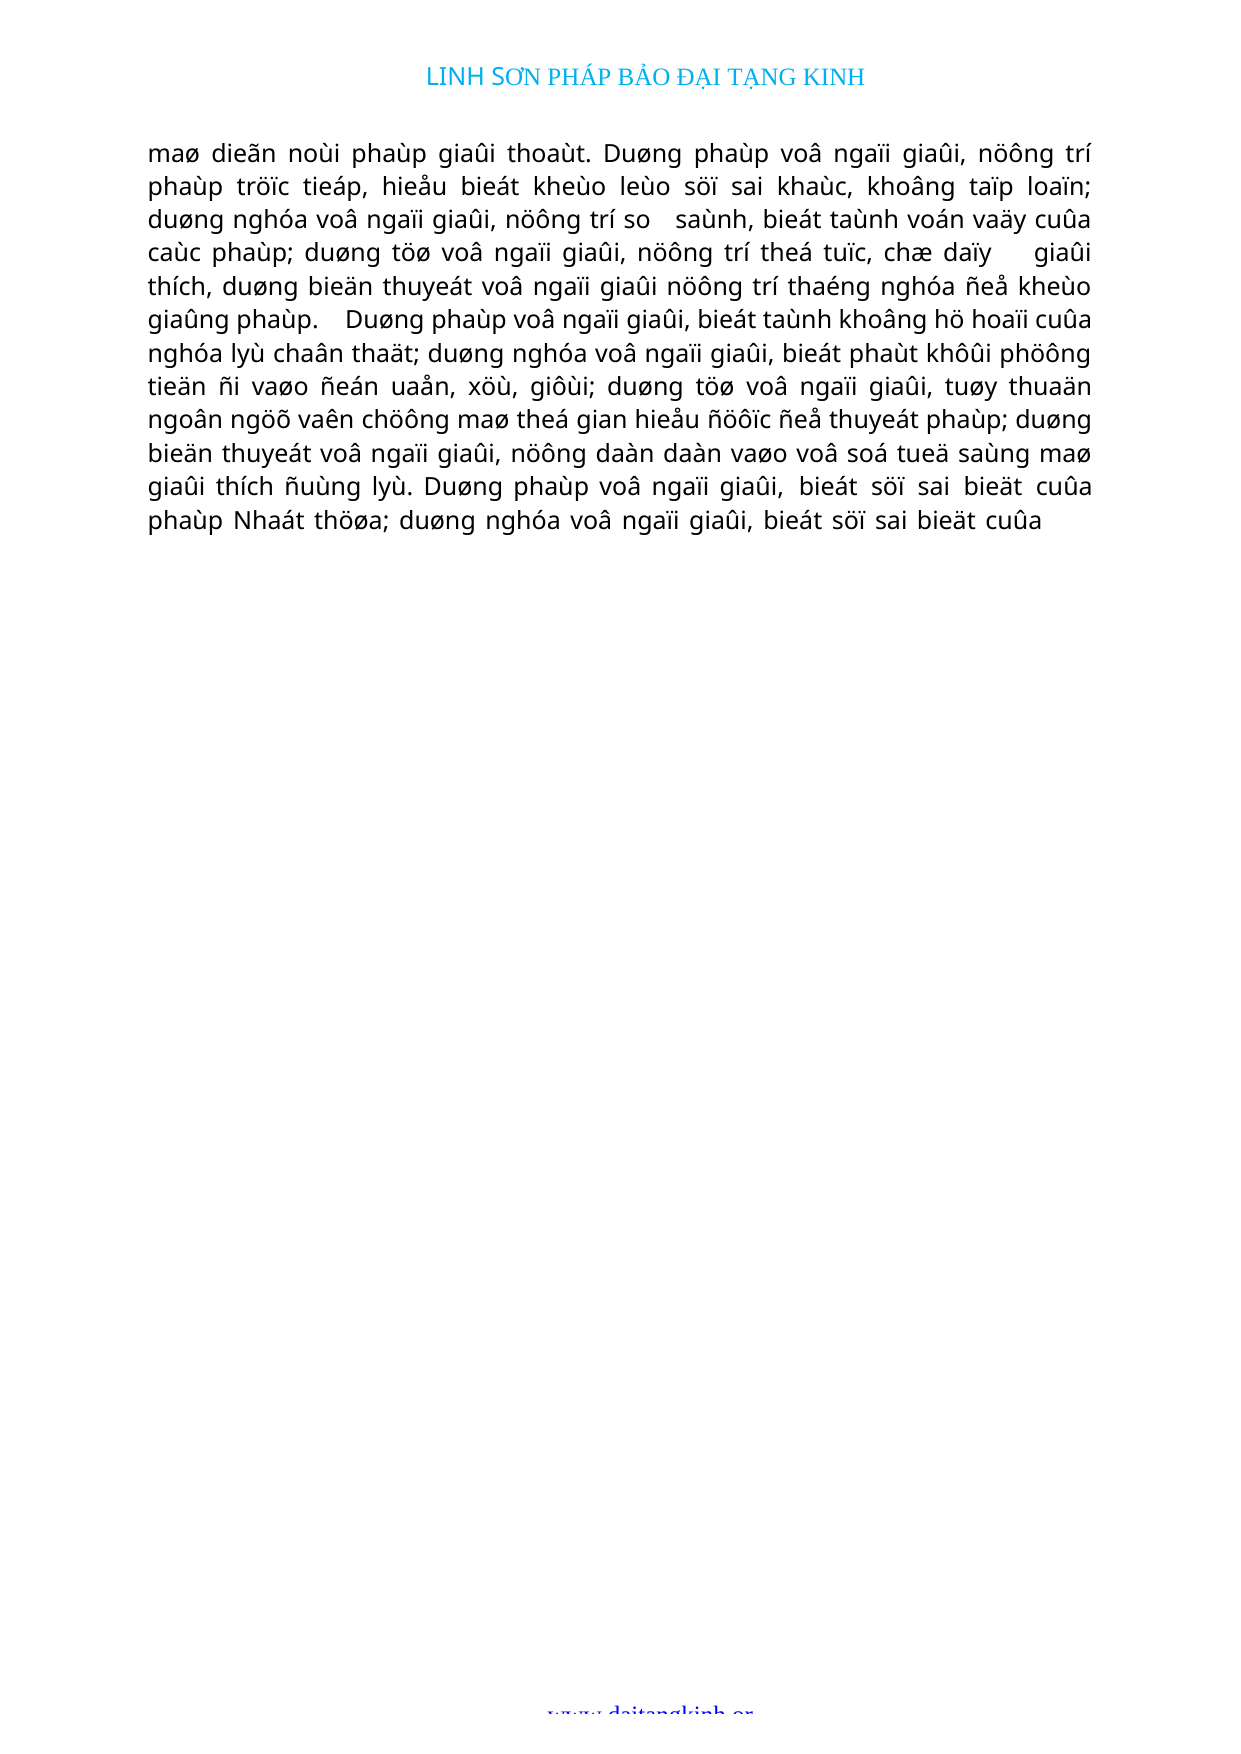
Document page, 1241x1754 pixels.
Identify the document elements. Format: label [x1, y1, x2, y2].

text [147, 135, 1093, 537]
